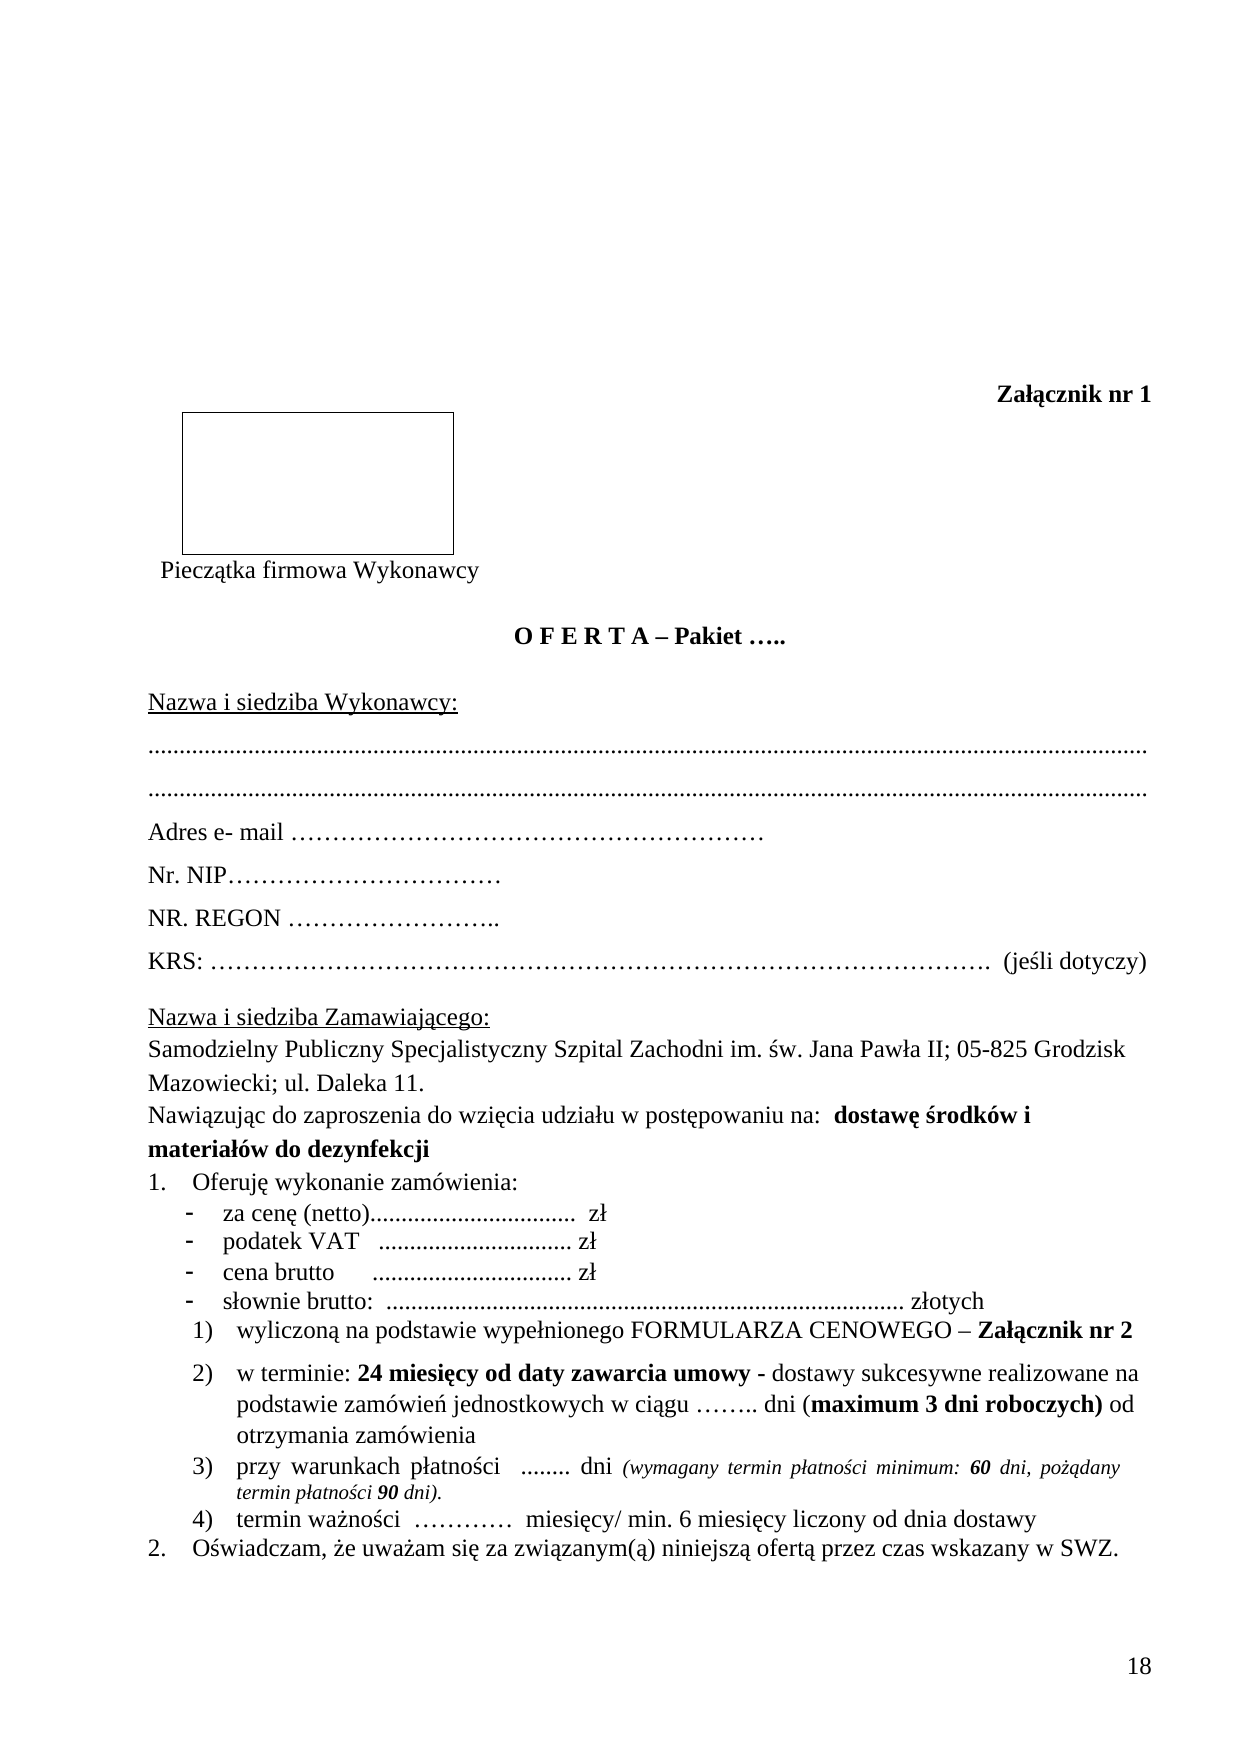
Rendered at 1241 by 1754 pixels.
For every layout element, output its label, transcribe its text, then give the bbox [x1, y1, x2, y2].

text KRS: …………………………………………………………………………………. (jeśli dotyczy) [148, 946, 1152, 975]
text Pieczątka firmowa Wykonawcy [148, 555, 1152, 617]
list Oświadczam, że uważam się za związanym(ą) niniejszą ofertą przez czas wskazany w SWZ. [148, 1533, 1122, 1562]
text Nawiązując do zaproszenia do wzięcia udziału w postępowaniu na: dostawę środków i materiałów do dezynfekcji [148, 1101, 1152, 1162]
list termin ważności ………… miesięcy/ min. 6 miesięcy liczony od dnia dostawy [192, 1504, 1122, 1533]
text Samodzielny Publiczny Specjalistyczny Szpital Zachodni im. św. Jana Pawła II; 05-825 Grodzisk Mazowiecki; ul. Daleka 11. [148, 1034, 1152, 1096]
text Załącznik nr 1 [148, 379, 1152, 408]
text Adres e- mail ………………………………………………… [148, 817, 1152, 845]
list podatek VAT ............................... zł [185, 1226, 1226, 1255]
list wyliczoną na podstawie wypełnionego FORMULARZA CENOWEGO – Załącznik nr 2 [192, 1315, 1226, 1344]
list w terminie: 24 miesięcy od daty zawarcia umowy - dostawy sukcesywne realizowane na podstawie zamówień jednostkowych w ciągu …….. dni (maximum 3 dni roboczych) od otrzymania zamówienia [192, 1358, 1226, 1449]
text Nr. NIP…………………………… [148, 860, 1152, 888]
text Nazwa i siedziba Zamawiającego: [148, 1002, 1152, 1030]
list Oferuję wykonanie zamówienia: [148, 1167, 1226, 1195]
list za cenę (netto)................................. zł [185, 1198, 1226, 1226]
list przy warunkach płatności ........ dni (wymagany termin płatności minimum: 60 dni, pożądany termin płatności 90 dni). [192, 1451, 1122, 1504]
list słownie brutto: ................................................................................... złotych [185, 1286, 1226, 1315]
text NR. REGON …………………….. [148, 903, 1152, 932]
table_header [183, 413, 453, 554]
list cena brutto ................................ zł [185, 1257, 1226, 1286]
text O F E R T A – Pakiet ….. [148, 621, 1152, 650]
text Nazwa i siedziba Wykonawcy: ................................................................................................................................................................................................................................................................................................................................ [148, 687, 1152, 802]
